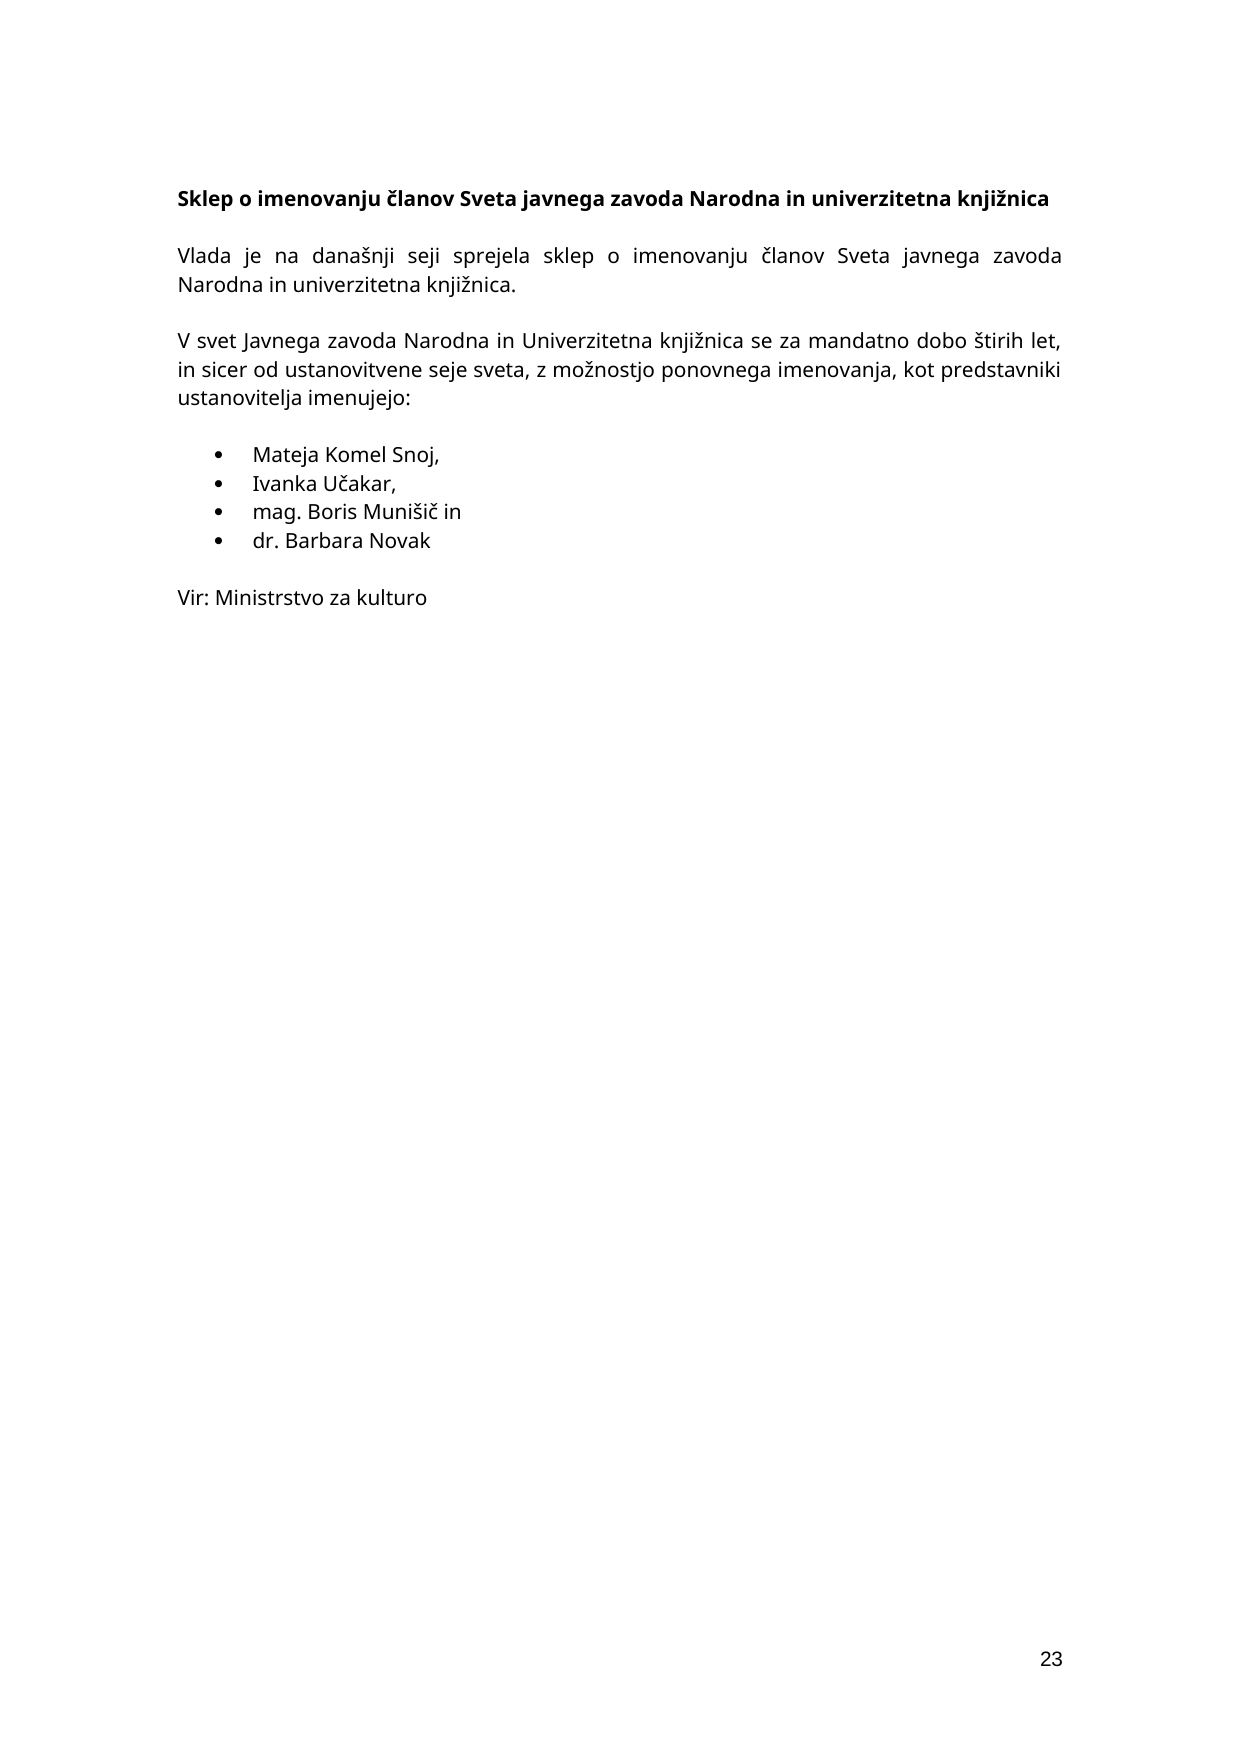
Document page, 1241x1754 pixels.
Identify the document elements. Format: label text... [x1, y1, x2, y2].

text V svet Javnega zavoda Narodna in Univerzitetna knjižnica se za mandatno dobo štirih let, in sicer od ustanovitvene seje sveta, z možnostjo ponovnega imenovanja, kot predstavniki ustanovitelja imenujejo: [177, 327, 1063, 412]
list Ivanka Učakar, [215, 469, 1063, 497]
list mag. Boris Munišič in [215, 497, 1063, 526]
text Sklep o imenovanju članov Sveta javnega zavoda Narodna in univerzitetna knjižnica [177, 184, 1063, 213]
text Vir: Ministrstvo za kulturo [177, 583, 1063, 611]
text Vlada je na današnji seji sprejela sklep o imenovanju članov Sveta javnega zavoda Narodna in univerzitetna knjižnica. [177, 241, 1063, 298]
list dr. Barbara Novak [215, 526, 1063, 554]
list Mateja Komel Snoj, [215, 440, 1063, 469]
